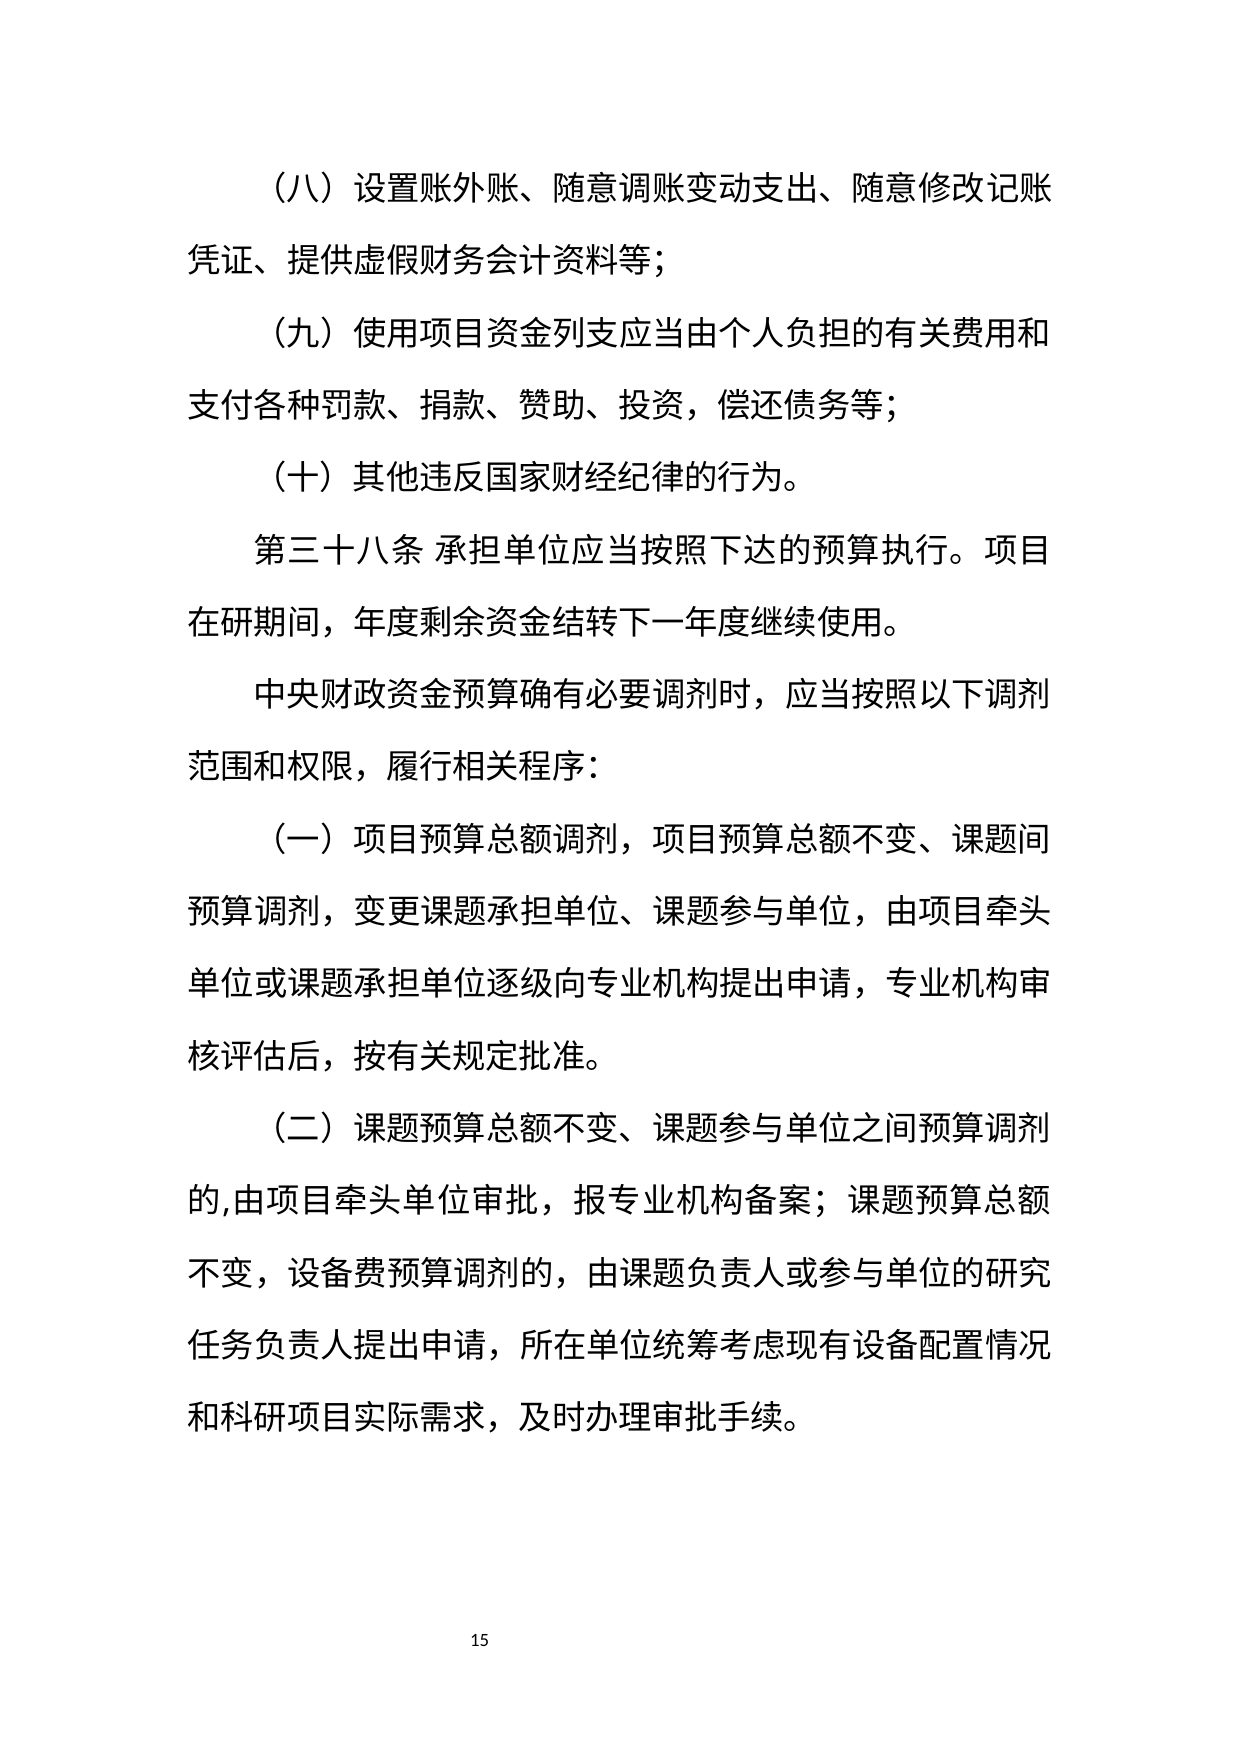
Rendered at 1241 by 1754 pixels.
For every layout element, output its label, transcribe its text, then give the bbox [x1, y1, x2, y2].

list 第三十八条 承担单位应当按照下达的预算执行。项目在研期间，年度剩余资金结转下一年度继续使用。 [187, 523, 1053, 644]
list （二）课题预算总额不变、课题参与单位之间预算调剂的,由项目牵头单位审批，报专业机构备案；课题预算总额不变，设备费预算调剂的，由课题负责人或参与单位的研究任务负责人提出申请，所在单位统筹考虑现有设备配置情况和科研项目实际需求，及时办理审批手续。 [187, 1102, 1053, 1439]
list （九）使用项目资金列支应当由个人负担的有关费用和支付各种罚款、捐款、赞助、投资，偿还债务等； [187, 307, 1053, 427]
list （十）其他违反国家财经纪律的行为。 [187, 451, 1053, 499]
list （八）设置账外账、随意调账变动支出、随意修改记账凭证、提供虚假财务会计资料等； [187, 162, 1053, 282]
list 中央财政资金预算确有必要调剂时，应当按照以下调剂范围和权限，履行相关程序： [187, 668, 1053, 788]
list （一）项目预算总额调剂，项目预算总额不变、课题间预算调剂，变更课题承担单位、课题参与单位，由项目牵头单位或课题承担单位逐级向专业机构提出申请，专业机构审核评估后，按有关规定批准。 [187, 813, 1053, 1078]
